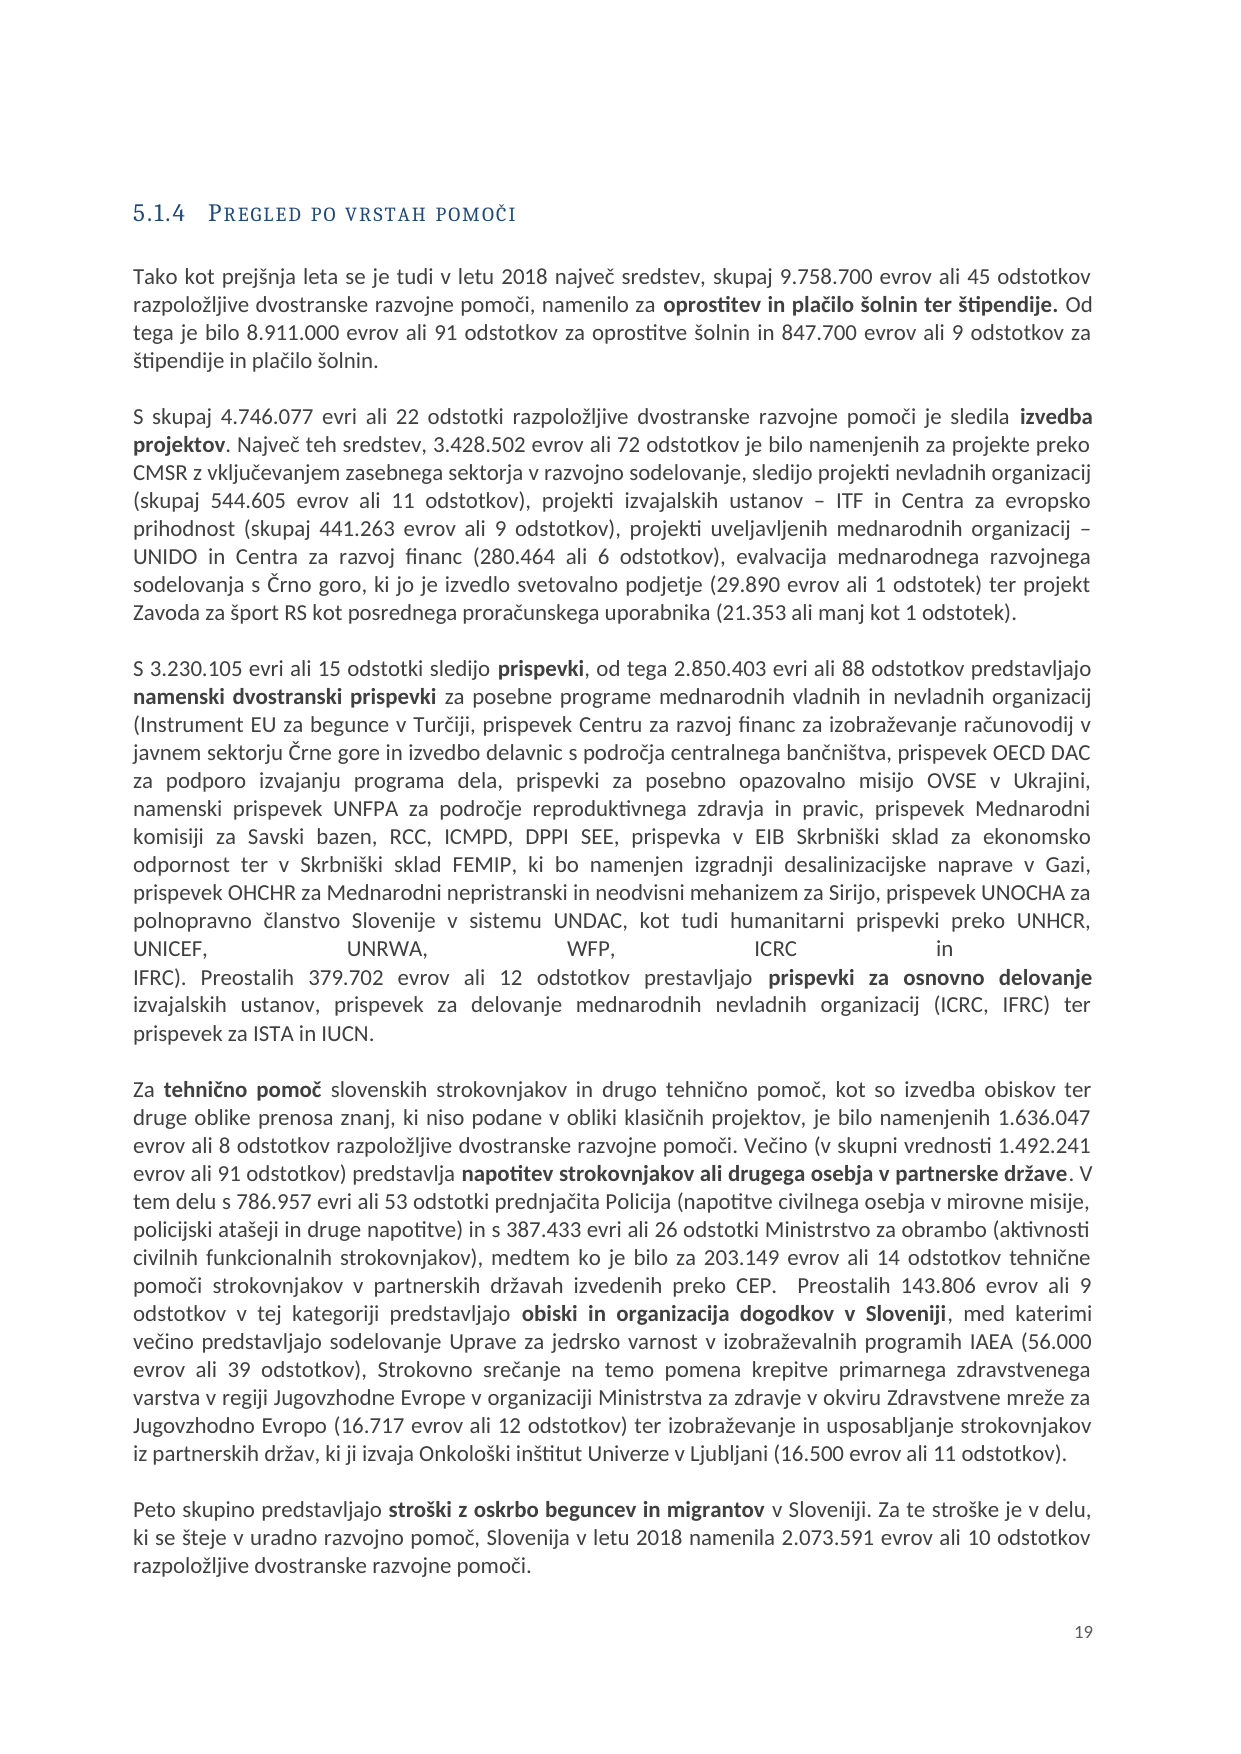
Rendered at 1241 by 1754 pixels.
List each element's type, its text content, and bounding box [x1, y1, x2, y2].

text Peto skupino predstavljajo stroški z oskrbo beguncev in migrantov v Sloveniji. Za te stroške je v delu, ki se šteje v uradno razvojno pomoč, Slovenija v letu 2018 namenila 2.073.591 evrov ali 10 odstotkov razpoložljive dvostranske razvojne pomoči. [133, 1495, 1093, 1579]
text S skupaj 4.746.077 evri ali 22 odstotki razpoložljive dvostranske razvojne pomoči je sledila izvedba projektov. Največ teh sredstev, 3.428.502 evrov ali 72 odstotkov je bilo namenjenih za projekte preko CMSR z vključevanjem zasebnega sektorja v razvojno sodelovanje, sledijo projekti nevladnih organizacij (skupaj 544.605 evrov ali 11 odstotkov), projekti izvajalskih ustanov – ITF in Centra za evropsko prihodnost (skupaj 441.263 evrov ali 9 odstotkov), projekti uveljavljenih mednarodnih organizacij – UNIDO in Centra za razvoj financ (280.464 ali 6 odstotkov), evalvacija mednarodnega razvojnega sodelovanja s Črno goro, ki jo je izvedlo svetovalno podjetje (29.890 evrov ali 1 odstotek) ter projekt Zavoda za šport RS kot posrednega proračunskega uporabnika (21.353 ali manj kot 1 odstotek). [133, 402, 1093, 626]
subtitle Pregled po vrstah pomoči [133, 199, 1093, 228]
text S 3.230.105 evri ali 15 odstotki sledijo prispevki, od tega 2.850.403 evri ali 88 odstotkov predstavljajo namenski dvostranski prispevki za posebne programe mednarodnih vladnih in nevladnih organizacij (Instrument EU za begunce v Turčiji, prispevek Centru za razvoj financ za izobraževanje računovodij v javnem sektorju Črne gore in izvedbo delavnic s področja centralnega bančništva, prispevek OECD DAC za podporo izvajanju programa dela, prispevki za posebno opazovalno misijo OVSE v Ukrajini, namenski prispevek UNFPA za področje reproduktivnega zdravja in pravic, prispevek Mednarodni komisiji za Savski bazen, RCC, ICMPD, DPPI SEE, prispevka v EIB Skrbniški sklad za ekonomsko odpornost ter v Skrbniški sklad FEMIP, ki bo namenjen izgradnji desalinizacijske naprave v Gazi, prispevek OHCHR za Mednarodni nepristranski in neodvisni mehanizem za Sirijo, prispevek UNOCHA za polnopravno članstvo Slovenije v sistemu UNDAC, kot tudi humanitarni prispevki preko UNHCR, UNICEF, UNRWA, WFP, ICRC in IFRC). Preostalih 379.702 evrov ali 12 odstotkov prestavljajo prispevki za osnovno delovanje izvajalskih ustanov, prispevek za delovanje mednarodnih nevladnih organizacij (ICRC, IFRC) ter prispevek za ISTA in IUCN. [133, 654, 1093, 1047]
text Tako kot prejšnja leta se je tudi v letu 2018 največ sredstev, skupaj 9.758.700 evrov ali 45 odstotkov razpoložljive dvostranske razvojne pomoči, namenilo za oprostitev in plačilo šolnin ter štipendije. Od tega je bilo 8.911.000 evrov ali 91 odstotkov za oprostitve šolnin in 847.700 evrov ali 9 odstotkov za štipendije in plačilo šolnin. [133, 262, 1093, 374]
text Za tehnično pomoč slovenskih strokovnjakov in drugo tehnično pomoč, kot so izvedba obiskov ter druge oblike prenosa znanj, ki niso podane v obliki klasičnih projektov, je bilo namenjenih 1.636.047 evrov ali 8 odstotkov razpoložljive dvostranske razvojne pomoči. Večino (v skupni vrednosti 1.492.241 evrov ali 91 odstotkov) predstavlja napotitev strokovnjakov ali drugega osebja v partnerske države. V tem delu s 786.957 evri ali 53 odstotki prednjačita Policija (napotitve civilnega osebja v mirovne misije, policijski atašeji in druge napotitve) in s 387.433 evri ali 26 odstotki Ministrstvo za obrambo (aktivnosti civilnih funkcionalnih strokovnjakov), medtem ko je bilo za 203.149 evrov ali 14 odstotkov tehnične pomoči strokovnjakov v partnerskih državah izvedenih preko CEP. Preostalih 143.806 evrov ali 9 odstotkov v tej kategoriji predstavljajo obiski in organizacija dogodkov v Sloveniji, med katerimi večino predstavljajo sodelovanje Uprave za jedrsko varnost v izobraževalnih programih IAEA (56.000 evrov ali 39 odstotkov), Strokovno srečanje na temo pomena krepitve primarnega zdravstvenega varstva v regiji Jugovzhodne Evrope v organizaciji Ministrstva za zdravje v okviru Zdravstvene mreže za Jugovzhodno Evropo (16.717 evrov ali 12 odstotkov) ter izobraževanje in usposabljanje strokovnjakov iz partnerskih držav, ki ji izvaja Onkološki inštitut Univerze v Ljubljani (16.500 evrov ali 11 odstotkov). [133, 1075, 1093, 1467]
